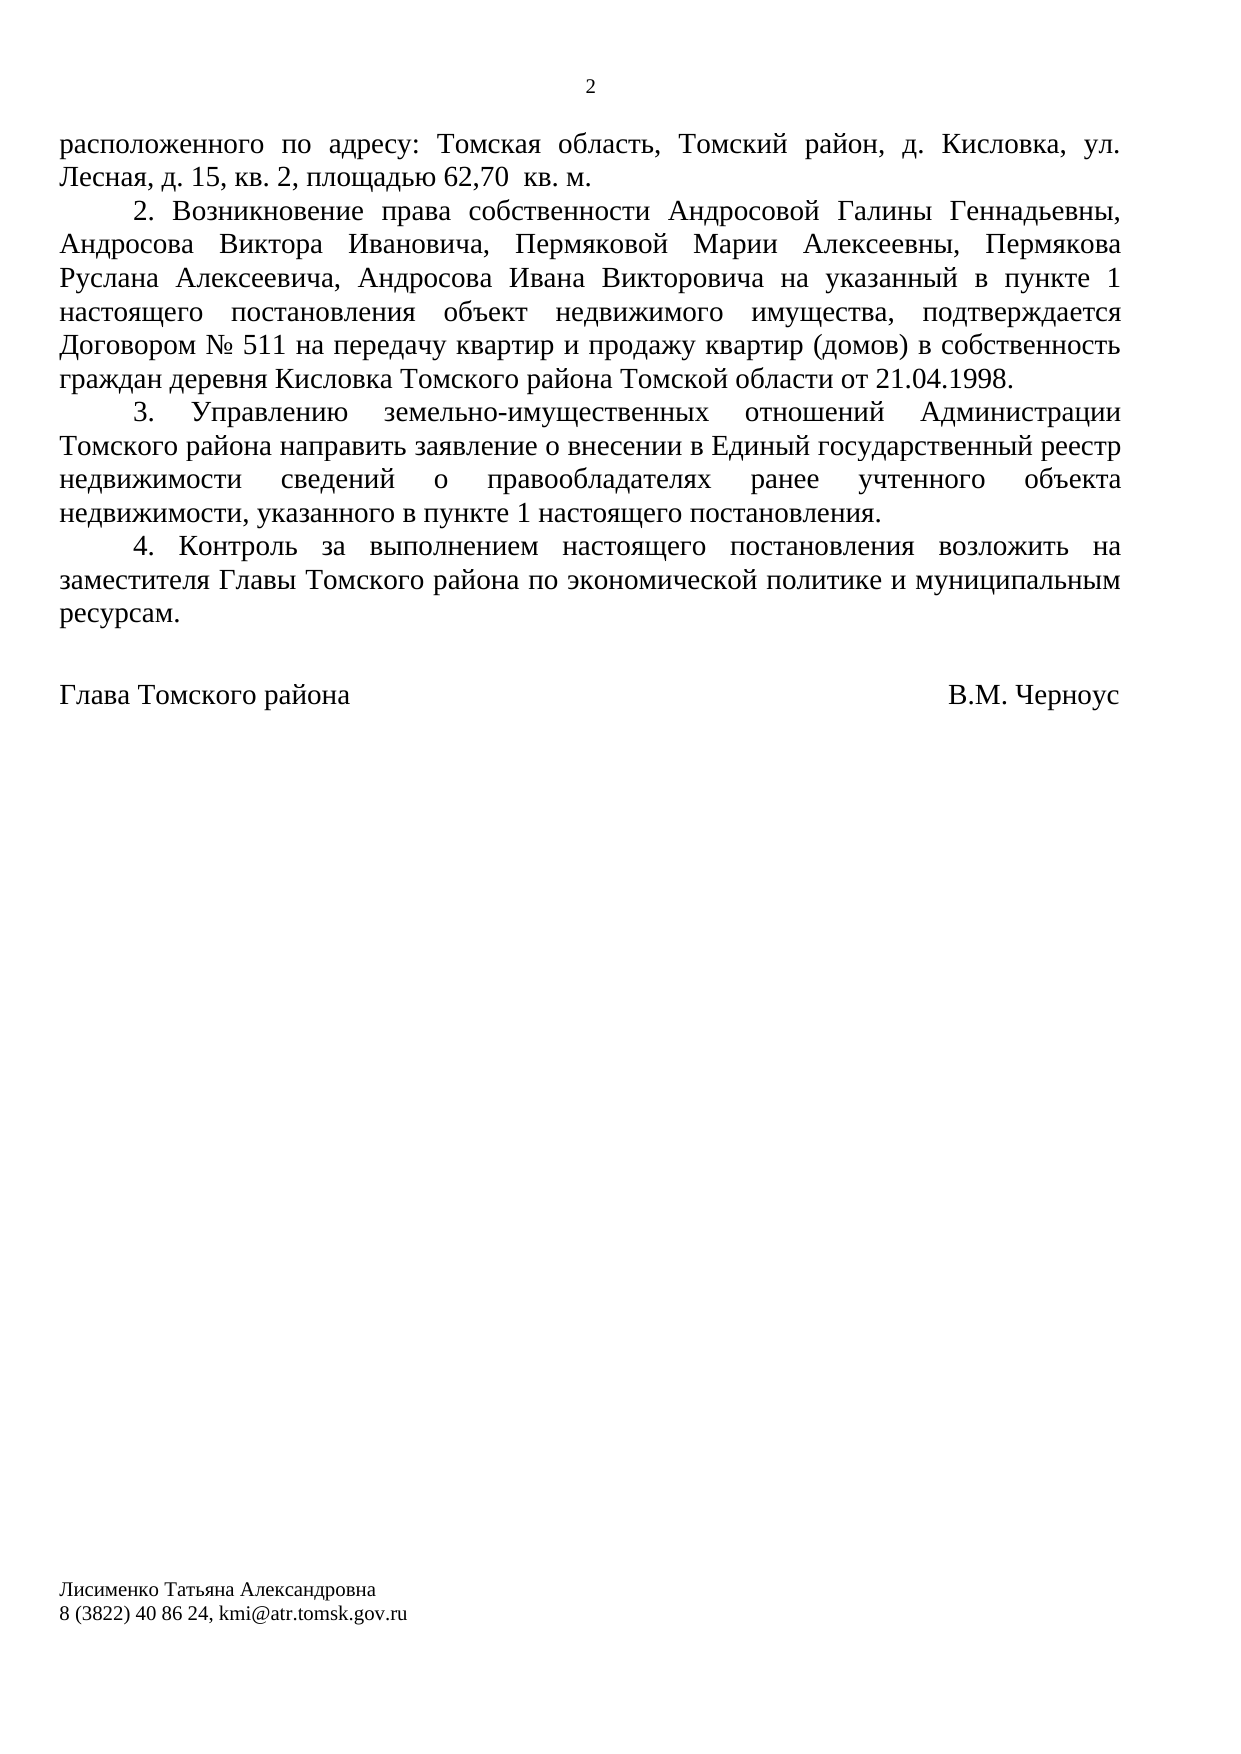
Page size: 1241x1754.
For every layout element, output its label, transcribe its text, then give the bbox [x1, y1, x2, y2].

text 8 (3822) 40 86 24, kmi@atr.tomsk.gov.ru [59, 1601, 1122, 1625]
text 3. Управлению земельно-имущественных отношений Администрации Томского района направить заявление о внесении в Единый государственный реестр недвижимости сведений о правообладателях ранее учтенного объекта недвижимости, указанного в пункте 1 настоящего постановления. [242, 495, 1122, 528]
text 4. Контроль за выполнением настоящего постановления возложить на заместителя Главы Томского района по экономической политике и муниципальным ресурсам. [59, 528, 1122, 629]
text Глава Томского района В.М. Черноус [59, 677, 1122, 711]
text 2. Возникновение права собственности Андросовой Галины Геннадьевны, Андросова Виктора Ивановича, Пермяковой Марии Алексеевны, Пермякова Руслана Алексеевича, Андросова Ивана Викторовича на указанный в пункте 1 настоящего постановления объект недвижимого имущества, подтверждается Договором № 511 на передачу квартир и продажу квартир (домов) в собственность граждан деревня Кисловка Томского района Томской области от 21.04.1998. [59, 193, 1122, 394]
text 3. Управлению земельно-имущественных отношений Администрации Томского района направить заявление о внесении в Единый государственный реестр недвижимости сведений о правообладателях ранее учтенного объекта недвижимости, указанного в пункте 1 настоящего постановления. [59, 394, 1122, 461]
text Лисименко Татьяна Александровна [59, 1577, 1122, 1601]
